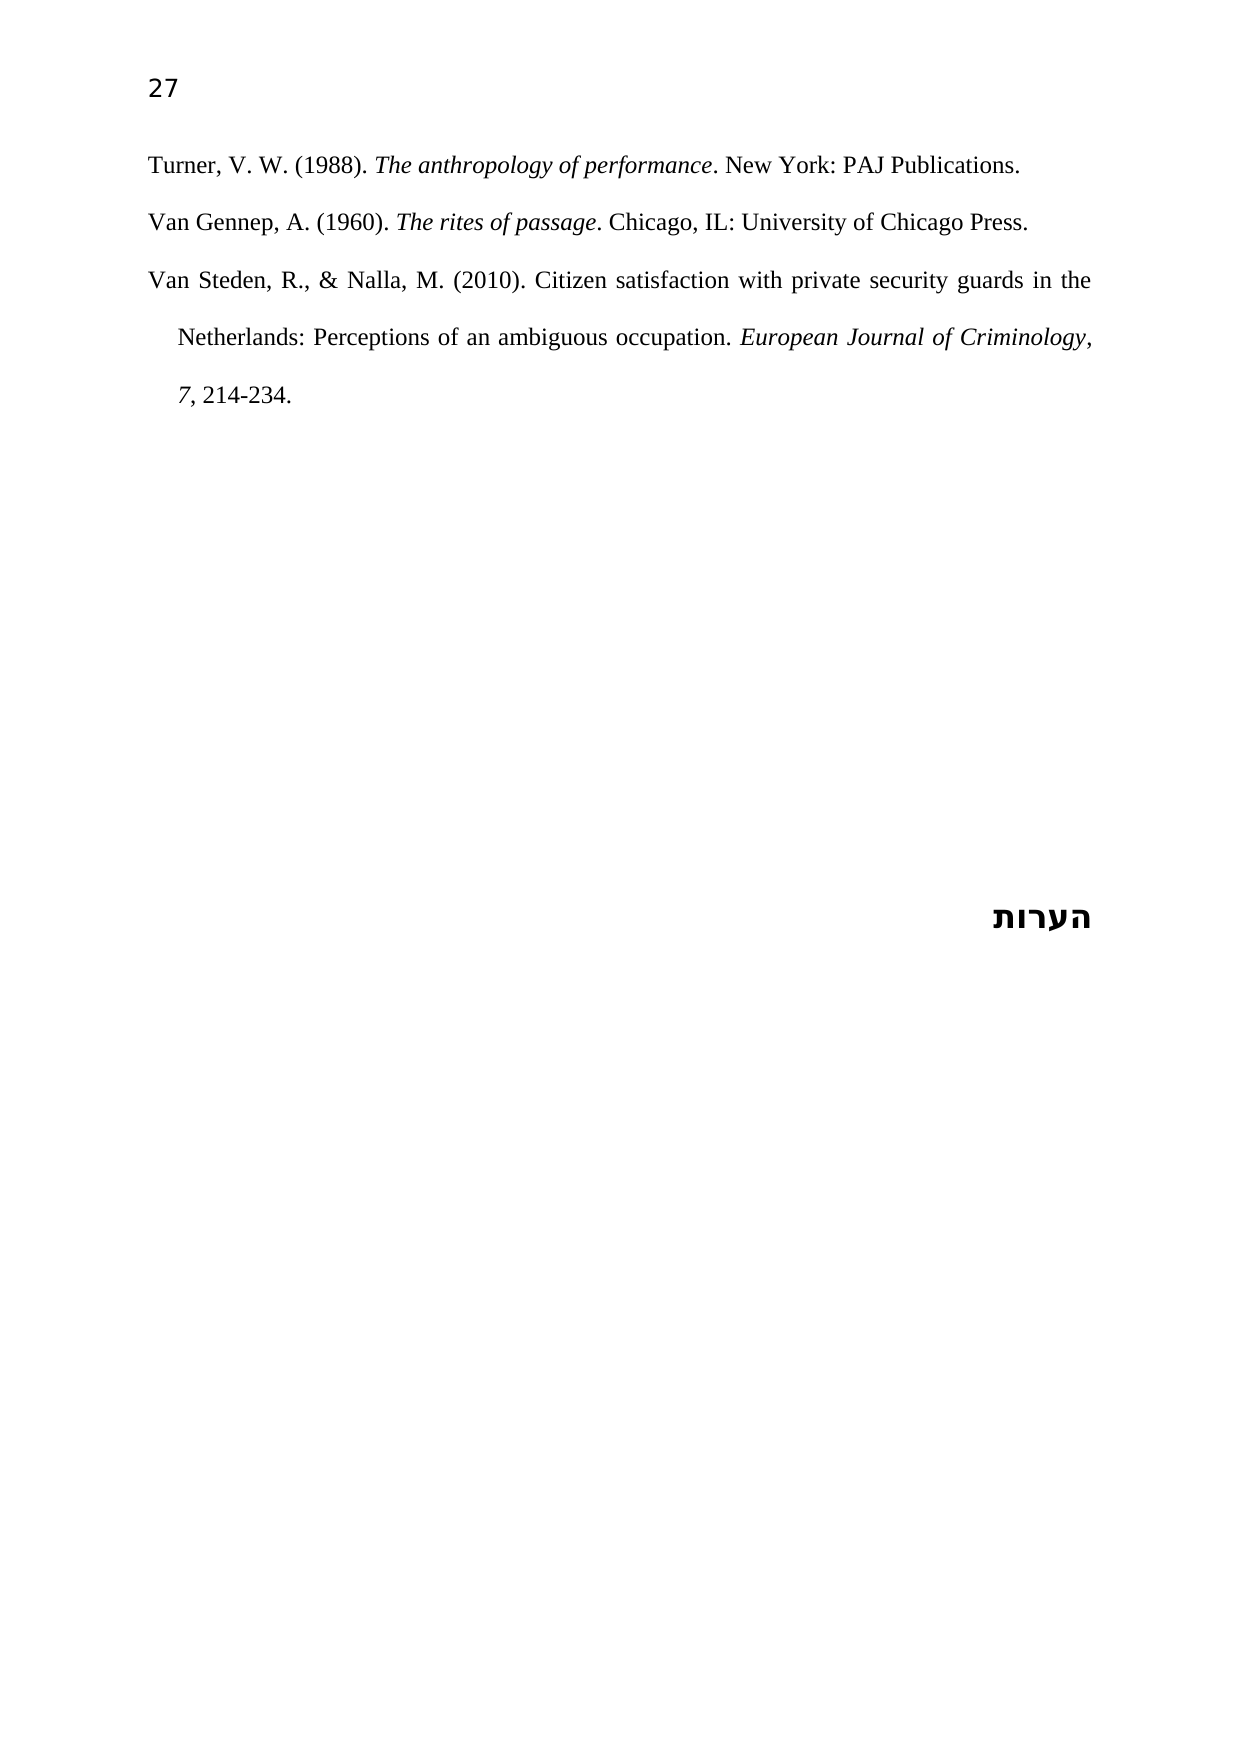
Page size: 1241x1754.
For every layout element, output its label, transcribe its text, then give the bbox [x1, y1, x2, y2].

text Van Steden, R., & Nalla, M. (2010). Citizen satisfaction with private security guards in the Netherlands: Perceptions of an ambiguous occupation. European Journal of Criminology, 7, 214-234. [148, 265, 1092, 409]
text Van Gennep, A. (1960). The rites of passage. Chicago, IL: University of Chicago Press. [148, 207, 1092, 236]
text Turner, V. W. (1988). The anthropology of performance. New York: PAJ Publications. [148, 150, 1092, 179]
text הערות [148, 897, 1092, 936]
